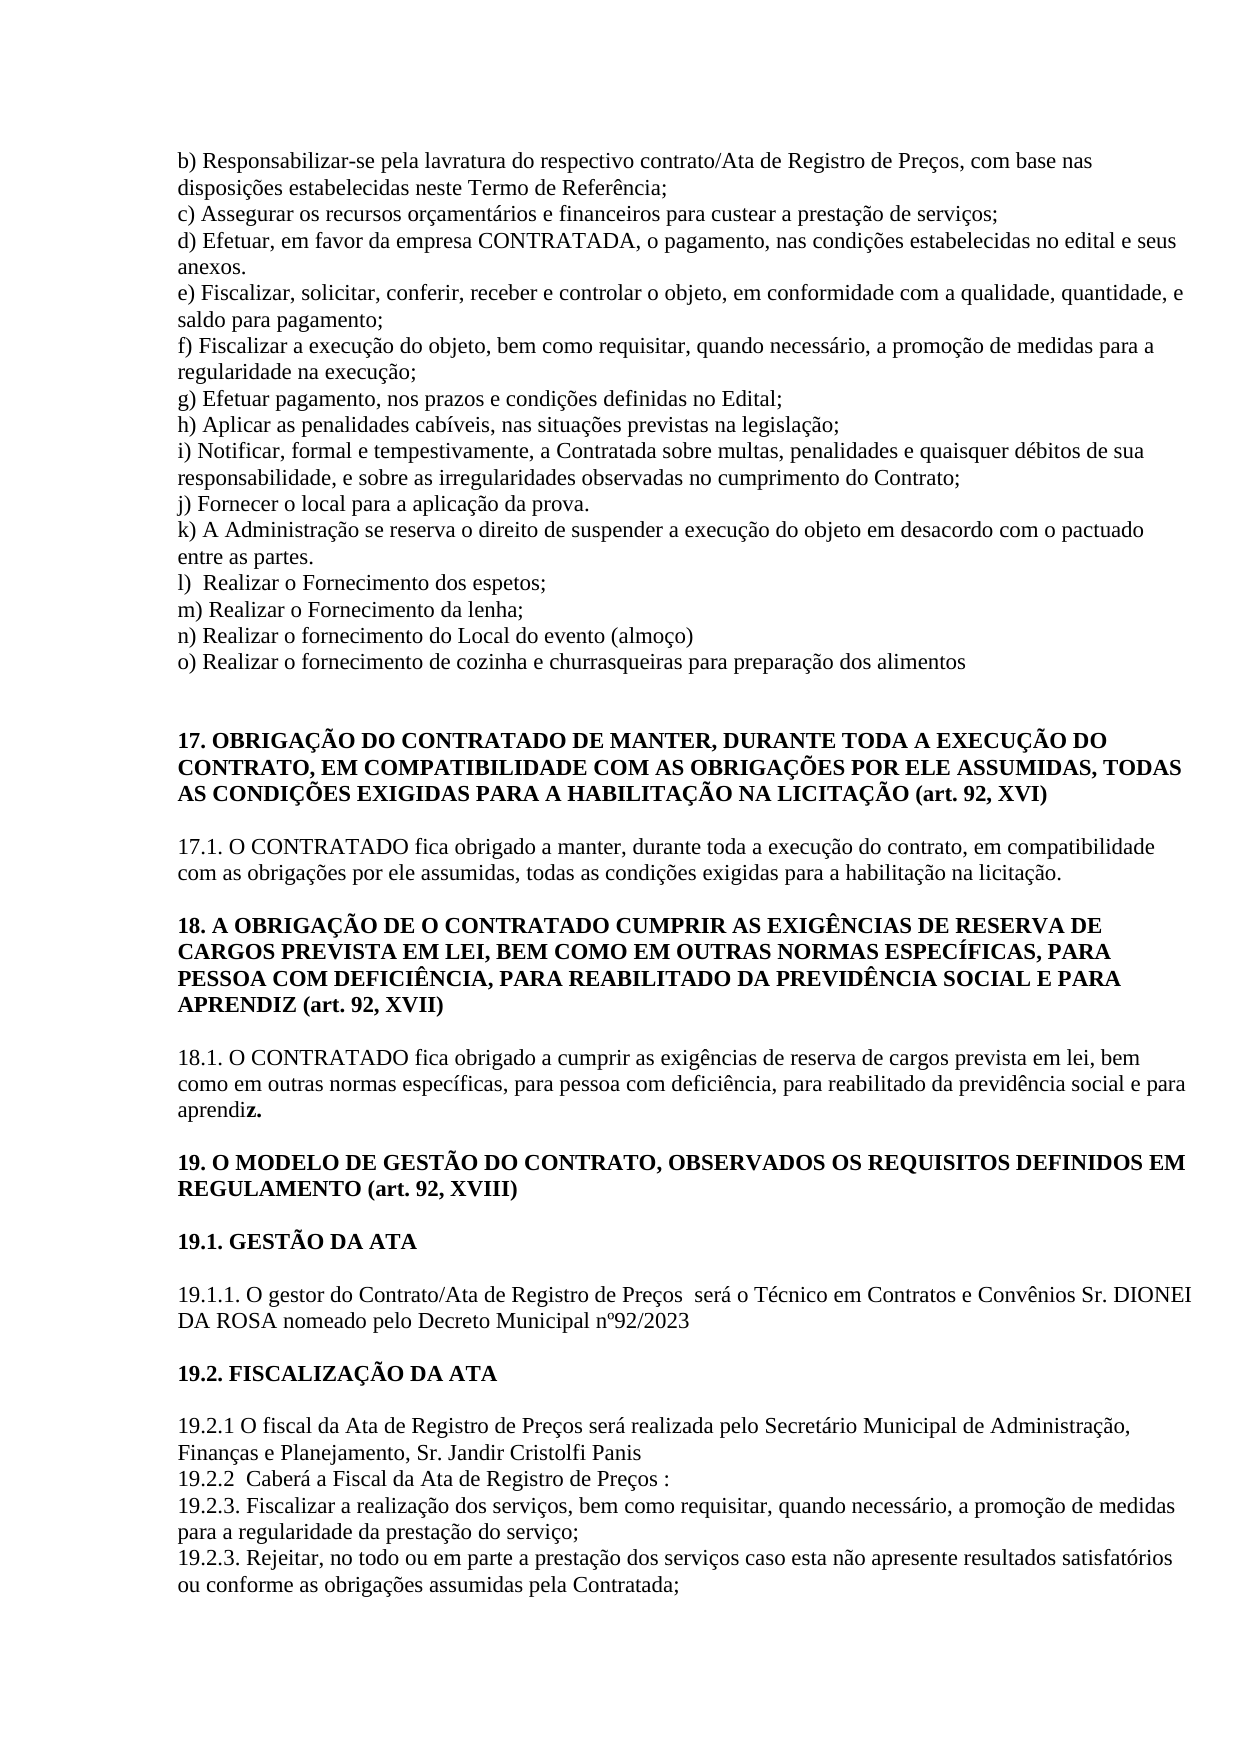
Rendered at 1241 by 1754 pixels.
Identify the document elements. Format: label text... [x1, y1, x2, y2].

text o) Realizar o fornecimento de cozinha e churrasqueiras para preparação dos alimentos [177, 648, 1196, 675]
text k) A Administração se reserva o direito de suspender a execução do objeto em desacordo com o pactuado entre as partes. [177, 517, 1196, 569]
text 19.1. GESTÃO DA ATA [177, 1228, 1196, 1254]
text j) Fornecer o local para a aplicação da prova. [177, 490, 1196, 517]
text h) Aplicar as penalidades cabíveis, nas situações previstas na legislação; [177, 411, 1196, 437]
text n) Realizar o fornecimento do Local do evento (almoço) [177, 622, 1196, 648]
text c) Assegurar os recursos orçamentários e financeiros para custear a prestação de serviços; [177, 200, 1196, 227]
text l) Realizar o Fornecimento dos espetos; [177, 569, 1196, 596]
text 17.1. O CONTRATADO fica obrigado a manter, durante toda a execução do contrato, em compatibilidade com as obrigações por ele assumidas, todas as condições exigidas para a habilitação na licitação. [177, 833, 1196, 886]
text 19.2.3. Rejeitar, no todo ou em parte a prestação dos serviços caso esta não apresente resultados satisfatórios ou conforme as obrigações assumidas pela Contratada; [177, 1544, 1196, 1597]
text 19.2.2 Caberá a Fiscal da Ata de Registro de Preços : [177, 1465, 1196, 1492]
text 19.2.3. Fiscalizar a realização dos serviços, bem como requisitar, quando necessário, a promoção de medidas para a regularidade da prestação do serviço; [177, 1492, 1196, 1544]
text f) Fiscalizar a execução do objeto, bem como requisitar, quando necessário, a promoção de medidas para a regularidade na execução; [177, 332, 1196, 385]
text 19.2.1 O fiscal da Ata de Registro de Preços será realizada pelo Secretário Municipal de Administração, Finanças e Planejamento, Sr. Jandir Cristolfi Panis [177, 1413, 1196, 1465]
text 18. A OBRIGAÇÃO DE O CONTRATADO CUMPRIR AS EXIGÊNCIAS DE RESERVA DE CARGOS PREVISTA EM LEI, BEM COMO EM OUTRAS NORMAS ESPECÍFICAS, PARA PESSOA COM DEFICIÊNCIA, PARA REABILITADO DA PREVIDÊNCIA SOCIAL E PARA APRENDIZ (art. 92, XVII) [177, 912, 1196, 1017]
text d) Efetuar, em favor da empresa CONTRATADA, o pagamento, nas condições estabelecidas no edital e seus anexos. e) Fiscalizar, solicitar, conferir, receber e controlar o objeto, em conformidade com a qualidade, quantidade, e saldo para pagamento; [177, 227, 1196, 332]
text 19.2. FISCALIZAÇÃO DA ATA [177, 1360, 1196, 1386]
text i) Notificar, formal e tempestivamente, a Contratada sobre multas, penalidades e quaisquer débitos de sua responsabilidade, e sobre as irregularidades observadas no cumprimento do Contrato; [177, 437, 1196, 490]
text m) Realizar o Fornecimento da lenha; [177, 596, 1196, 622]
text g) Efetuar pagamento, nos prazos e condições definidas no Edital; [177, 385, 1196, 411]
text 17. OBRIGAÇÃO DO CONTRATADO DE MANTER, DURANTE TODA A EXECUÇÃO DO CONTRATO, EM COMPATIBILIDADE COM AS OBRIGAÇÕES POR ELE ASSUMIDAS, TODAS AS CONDIÇÕES EXIGIDAS PARA A HABILITAÇÃO NA LICITAÇÃO (art. 92, XVI) [177, 727, 1196, 806]
text 19.1.1. O gestor do Contrato/Ata de Registro de Preços será o Técnico em Contratos e Convênios Sr. DIONEI DA ROSA nomeado pelo Decreto Municipal nº92/2023 [177, 1281, 1196, 1333]
text 19. O MODELO DE GESTÃO DO CONTRATO, OBSERVADOS OS REQUISITOS DEFINIDOS EM REGULAMENTO (art. 92, XVIII) [177, 1149, 1196, 1202]
text b) Responsabilizar-se pela lavratura do respectivo contrato/Ata de Registro de Preços, com base nas disposições estabelecidas neste Termo de Referência; [177, 148, 1196, 200]
text 18.1. O CONTRATADO fica obrigado a cumprir as exigências de reserva de cargos prevista em lei, bem como em outras normas específicas, para pessoa com deficiência, para reabilitado da previdência social e para aprendiz. [177, 1044, 1196, 1123]
